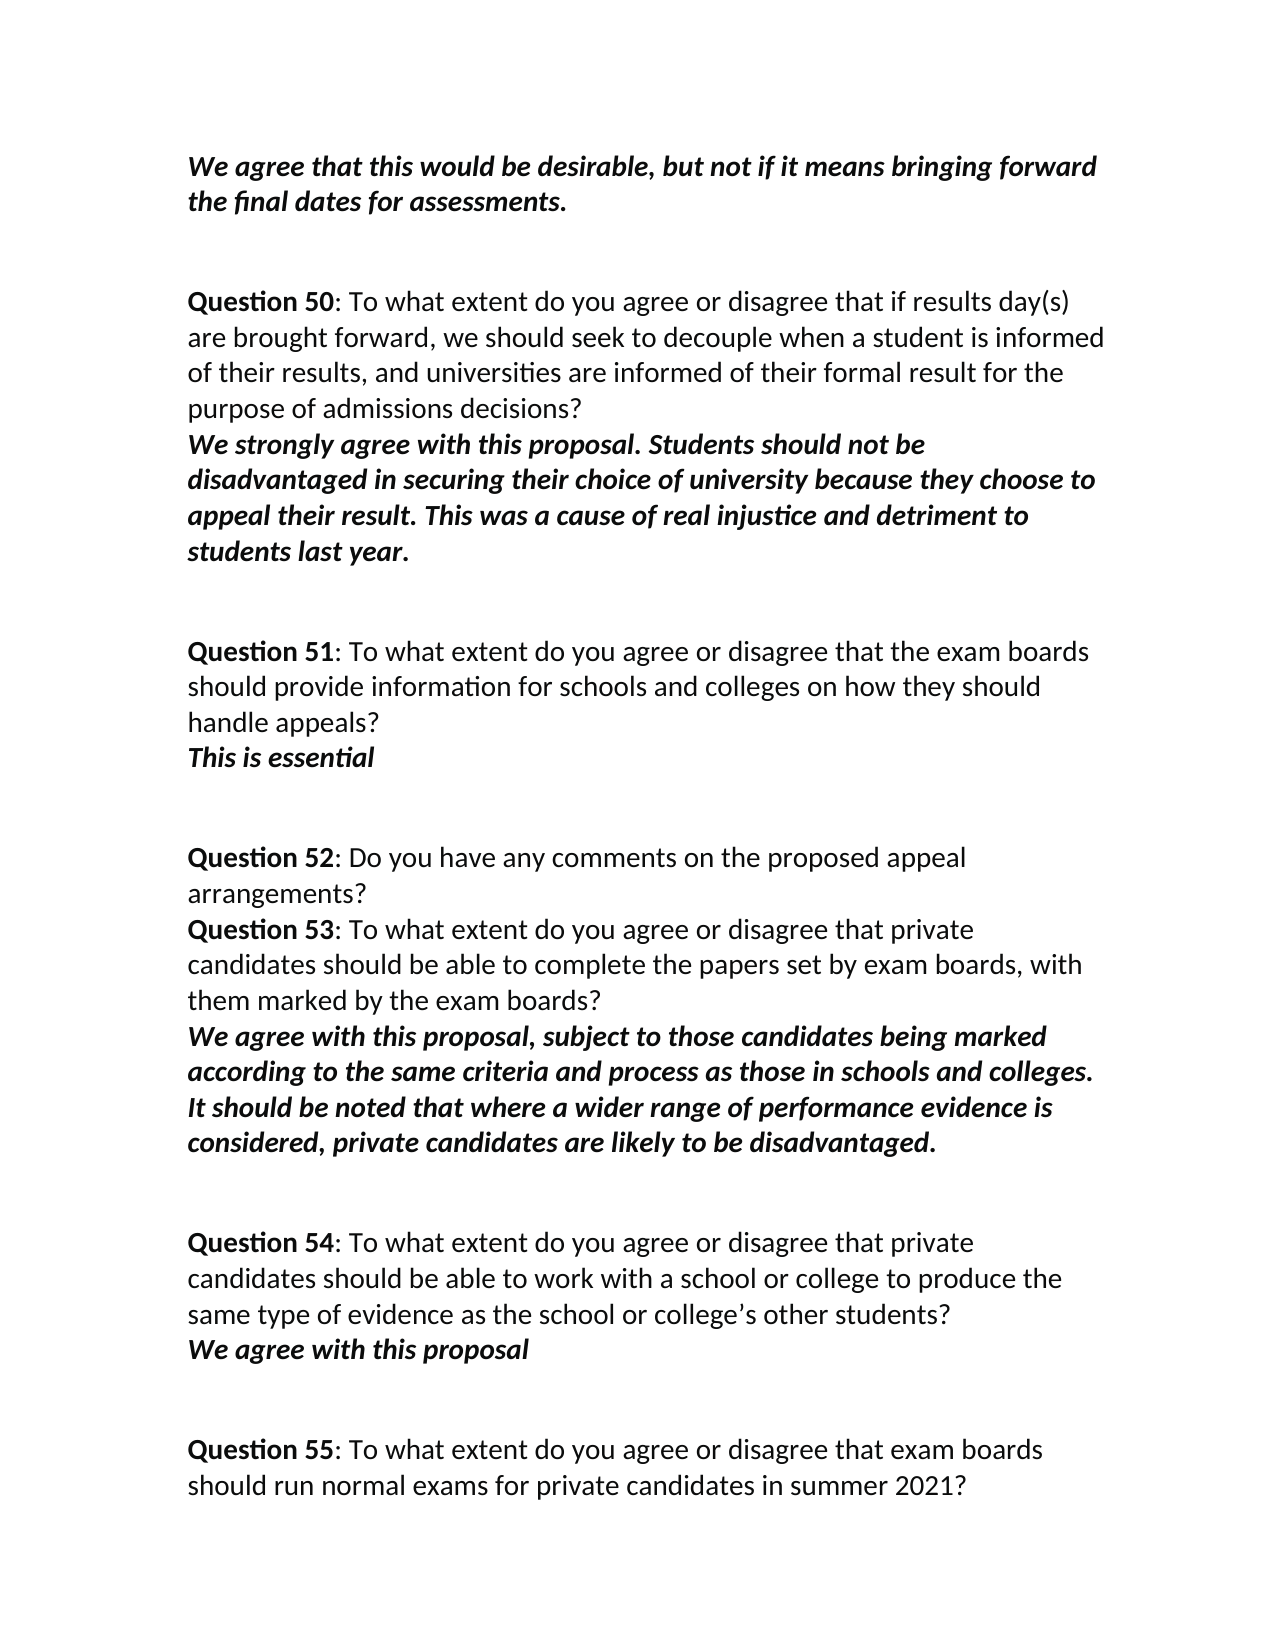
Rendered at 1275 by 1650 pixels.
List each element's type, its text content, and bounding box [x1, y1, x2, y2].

text We strongly agree with this proposal. Students should not be disadvantaged in securing their choice of university because they choose to appeal their result. This was a cause of real injustice and detriment to students last year. [187, 426, 1107, 568]
text Question 55: To what extent do you agree or disagree that exam boards should run normal exams for private candidates in summer 2021? [187, 1431, 1107, 1503]
text This is essential [187, 739, 1107, 775]
text Question 50: To what extent do you agree or disagree that if results day(s) are brought forward, we should seek to decouple when a student is informed of their results, and universities are informed of their formal result for the purpose of admissions decisions? [187, 283, 1107, 426]
text We agree that this would be desirable, but not if it means bringing forward the final dates for assessments. [187, 148, 1107, 219]
text Question 51: To what extent do you agree or disagree that the exam boards should provide information for schools and colleges on how they should handle appeals? [187, 633, 1107, 739]
text Question 54: To what extent do you agree or disagree that private candidates should be able to work with a school or college to produce the same type of evidence as the school or college’s other students? [187, 1224, 1107, 1331]
text Question 53: To what extent do you agree or disagree that private candidates should be able to complete the papers set by exam boards, with them marked by the exam boards? [187, 911, 1107, 1018]
text We agree with this proposal [187, 1331, 1107, 1367]
text Question 52: Do you have any comments on the proposed appeal arrangements? [187, 839, 1107, 911]
text We agree with this proposal, subject to those candidates being marked according to the same criteria and process as those in schools and colleges. It should be noted that where a wider range of performance evidence is considered, private candidates are likely to be disadvantaged. [187, 1018, 1107, 1160]
